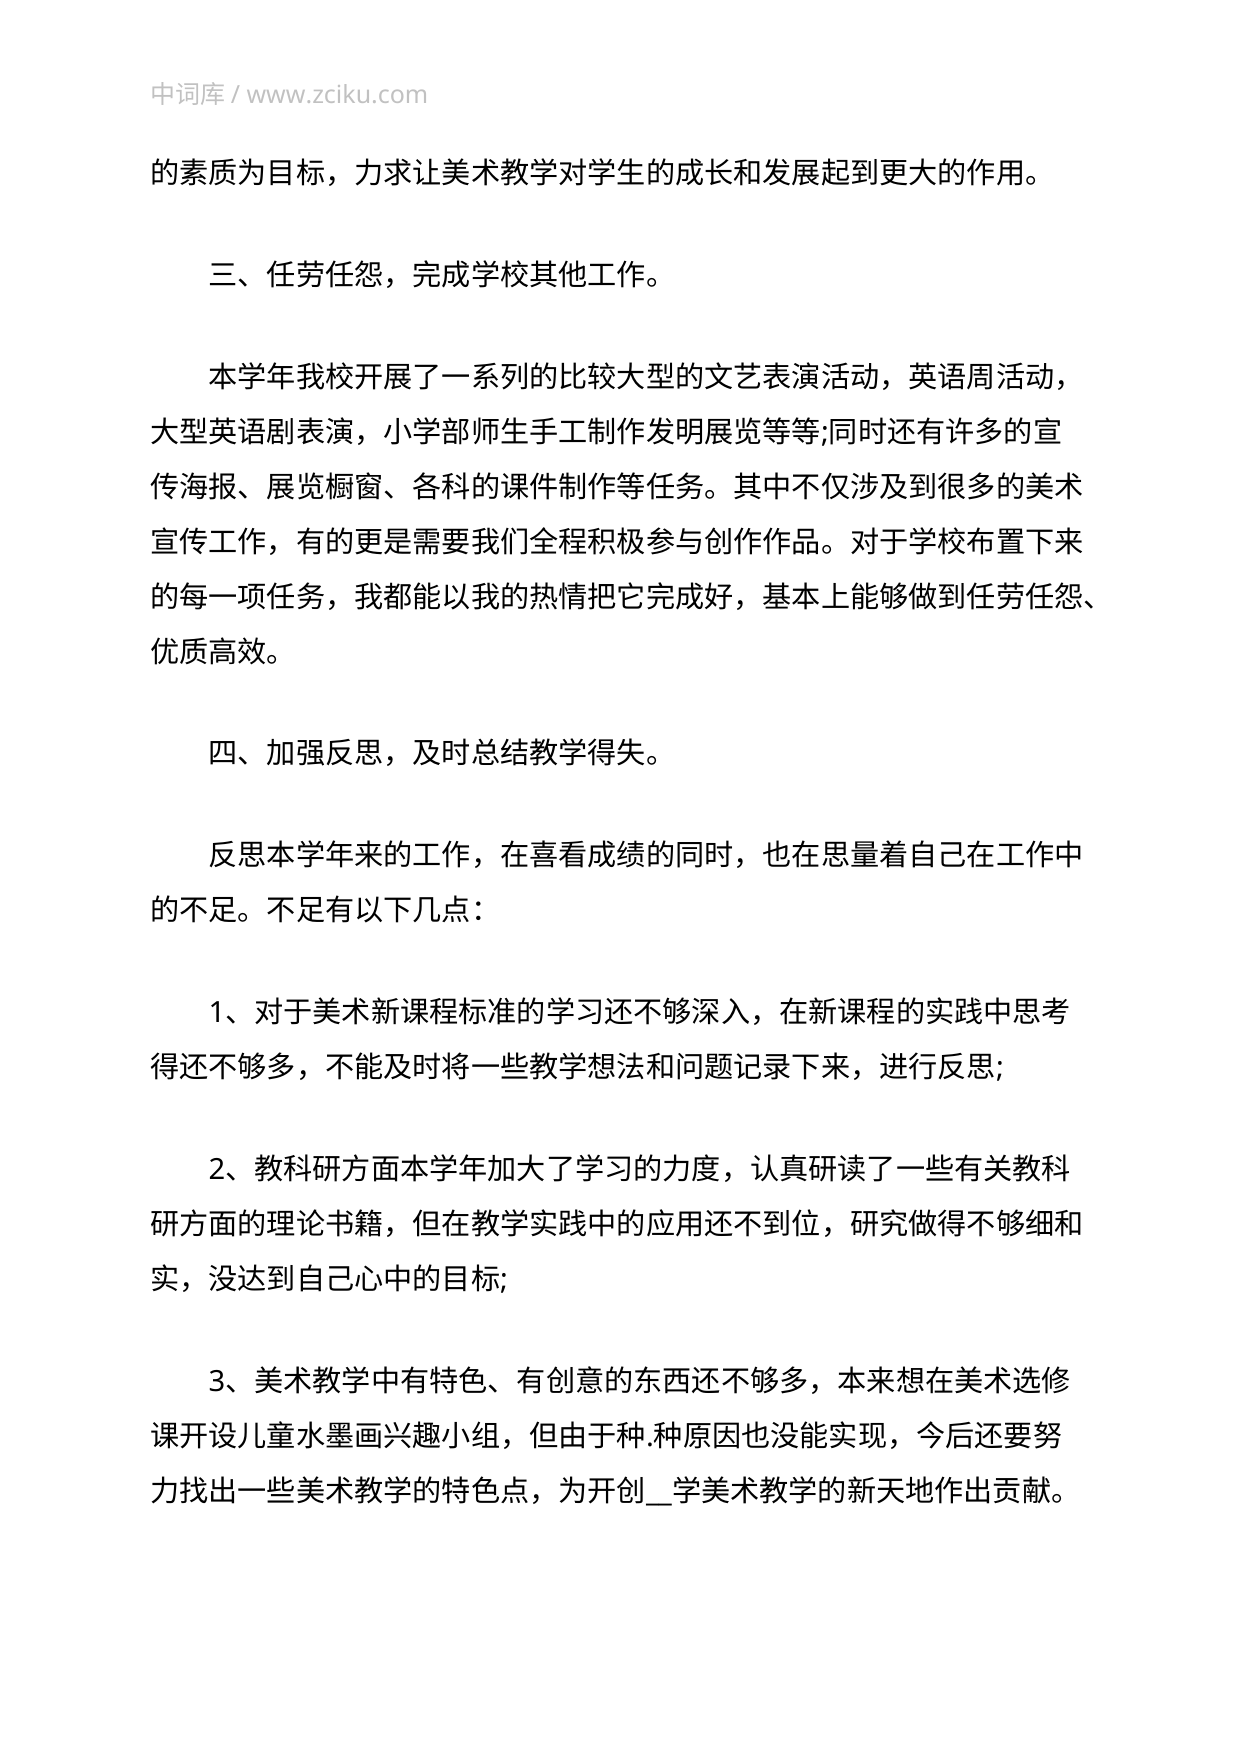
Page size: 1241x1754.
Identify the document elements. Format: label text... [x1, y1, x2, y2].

text 三、任劳任怨，完成学校其他工作。 [150, 252, 1090, 294]
text 本学年我校开展了一系列的比较大型的文艺表演活动，英语周活动，大型英语剧表演，小学部师生手工制作发明展览等等;同时还有许多的宣传海报、展览橱窗、各科的课件制作等任务。其中不仅涉及到很多的美术宣传工作，有的更是需要我们全程积极参与创作作品。对于学校布置下来的每一项任务，我都能以我的热情把它完成好，基本上能够做到任劳任怨、优质高效。 [150, 353, 1090, 670]
text 3、美术教学中有特色、有创意的东西还不够多，本来想在美术选修课开设儿童水墨画兴趣小组，但由于种.种原因也没能实现，今后还要努力找出一些美术教学的特色点，为开创__学美术教学的新天地作出贡献。 [150, 1357, 1090, 1509]
text 1、对于美术新课程标准的学习还不够深入，在新课程的实践中思考得还不够多，不能及时将一些教学想法和问题记录下来，进行反思; [150, 988, 1090, 1086]
text 2、教科研方面本学年加大了学习的力度，认真研读了一些有关教科研方面的理论书籍，但在教学实践中的应用还不到位，研究做得不够细和实，没达到自己心中的目标; [150, 1145, 1090, 1298]
text 反思本学年来的工作，在喜看成绩的同时，也在思量着自己在工作中的不足。不足有以下几点： [150, 832, 1090, 929]
text 四、加强反思，及时总结教学得失。 [150, 730, 1090, 772]
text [150, 150, 1090, 192]
